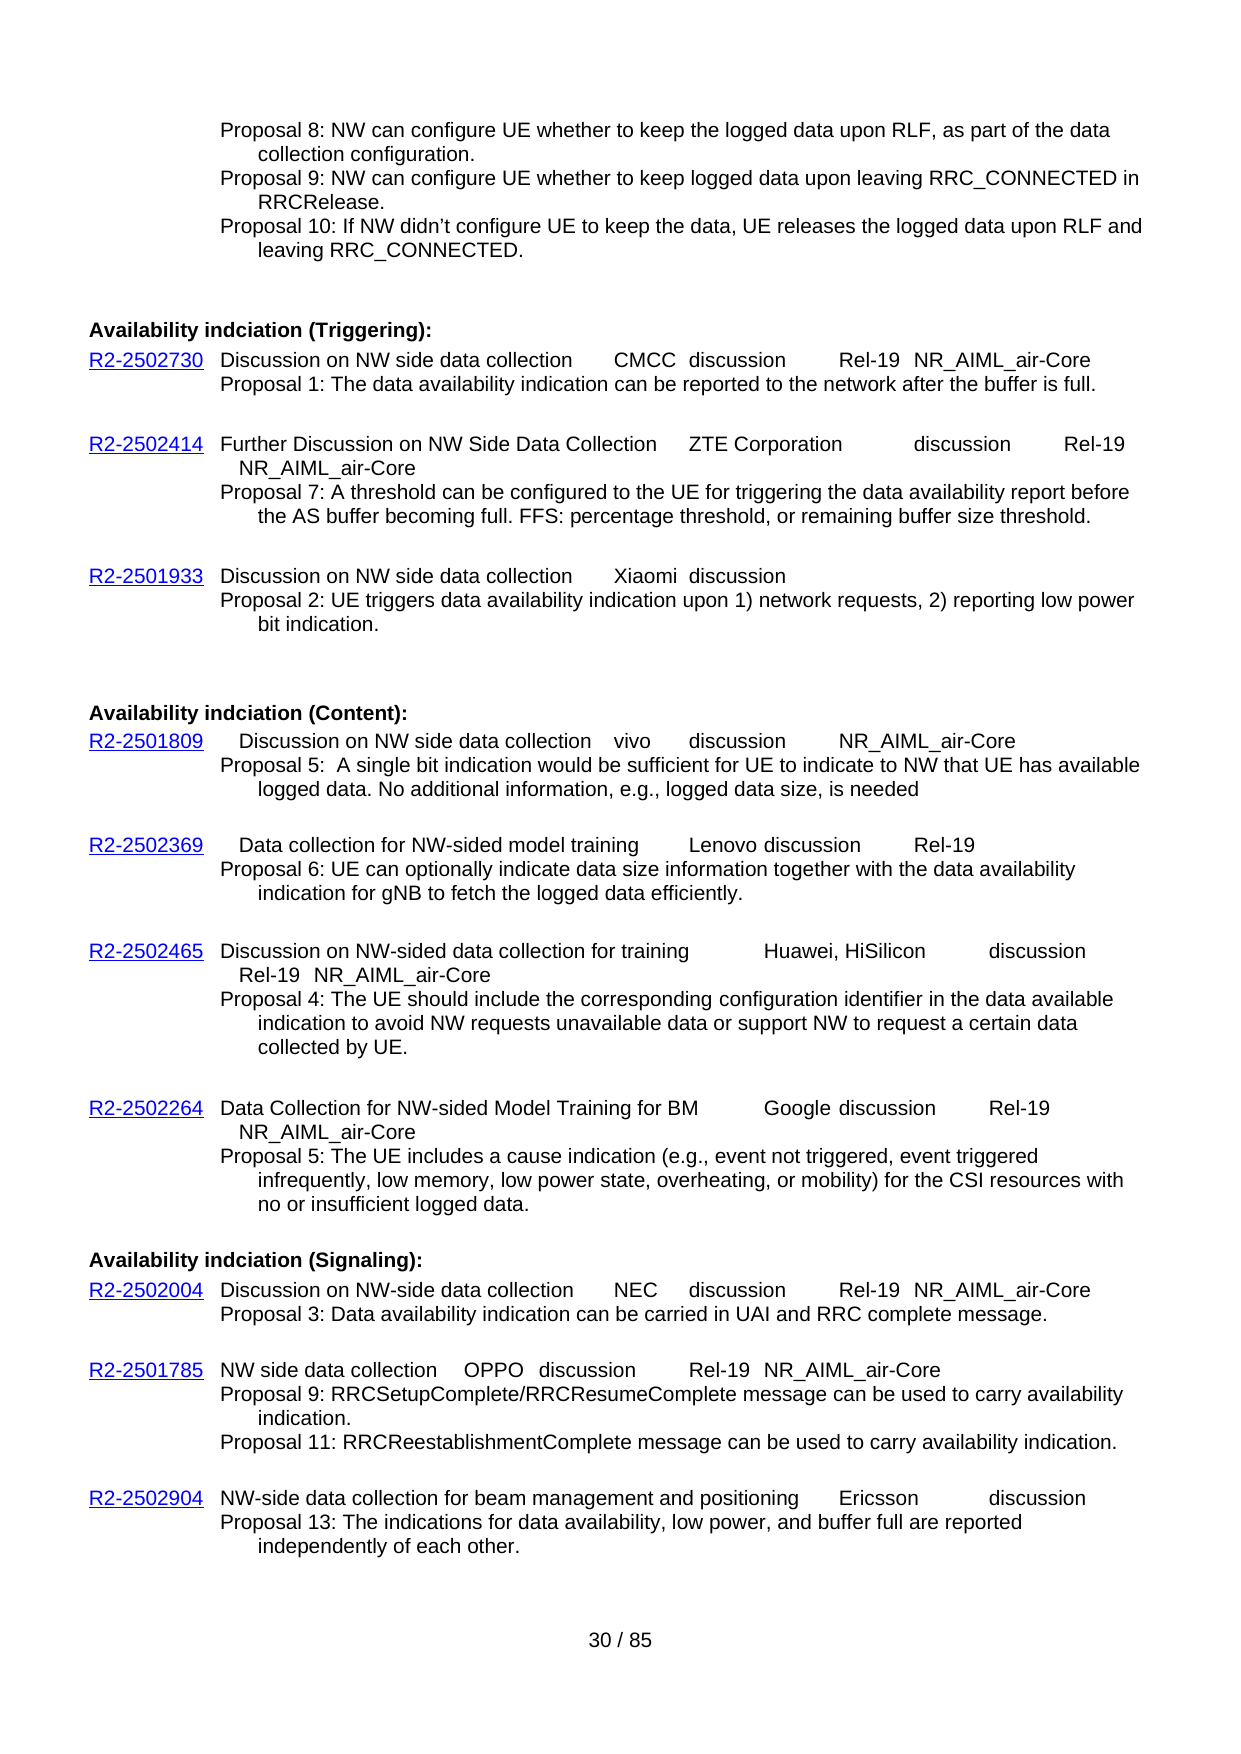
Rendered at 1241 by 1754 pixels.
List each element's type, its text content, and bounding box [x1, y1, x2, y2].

text Proposal 6: UE can optionally indicate data size information together with the data availability indication for gNB to fetch the logged data efficiently. [220, 857, 1152, 905]
text Proposal 9: NW can configure UE whether to keep logged data upon leaving RRC_CONNECTED in RRCRelease. [220, 166, 1152, 214]
title R2-2501785 NW side data collection OPPO discussion Rel-19 NR_AIML_air-Core [89, 1358, 1152, 1382]
text R2-2502004 Discussion on NW-side data collection NEC discussion Rel-19 NR_AIML_air-Core [89, 1278, 1152, 1302]
title R2-2501933 Discussion on NW side data collection Xiaomi discussion [89, 564, 1152, 588]
text Availability indciation (Signaling): [89, 1248, 1152, 1272]
title R2-2502414 Further Discussion on NW Side Data Collection ZTE Corporation discussion Rel-19 NR_AIML_air-Core [89, 432, 1152, 480]
text R2-2502369 Data collection for NW-sided model training Lenovo discussion Rel-19 [89, 833, 1152, 857]
text Availability indciation (Content): [89, 701, 1152, 725]
text Proposal 9: RRCSetupComplete/RRCResumeComplete message can be used to carry availability indication. [220, 1382, 1152, 1430]
text Proposal 13: The indications for data availability, low power, and buffer full are reported independently of each other. [220, 1509, 1152, 1557]
text Proposal 3: Data availability indication can be carried in UAI and RRC complete message. [220, 1302, 1152, 1326]
text Proposal 5: The UE includes a cause indication (e.g., event not triggered, event triggered infrequently, low memory, low power state, overheating, or mobility) for the CSI resources with no or insufficient logged data. [220, 1143, 1152, 1215]
text Proposal 5: A single bit indication would be sufficient for UE to indicate to NW that UE has available logged data. No additional information, e.g., logged data size, is needed [220, 753, 1152, 801]
text Proposal 7: A threshold can be configured to the UE for triggering the data availability report before the AS buffer becoming full. FFS: percentage threshold, or remaining buffer size threshold. [220, 480, 1152, 528]
title R2-2502264 Data Collection for NW-sided Model Training for BM Google discussion Rel-19 NR_AIML_air-Core [89, 1096, 1152, 1143]
text Proposal 1: The data availability indication can be reported to the network after the buffer is full. [220, 372, 1152, 396]
text Proposal 8: NW can configure UE whether to keep the logged data upon RLF, as part of the data collection configuration. [220, 118, 1152, 166]
text Availability indciation (Triggering): [89, 317, 1152, 341]
text Proposal 10: If NW didn’t configure UE to keep the data, UE releases the logged data upon RLF and leaving RRC_CONNECTED. [220, 214, 1152, 262]
title R2-2502465 Discussion on NW-sided data collection for training Huawei, HiSilicon discussion Rel-19 NR_AIML_air-Core [89, 939, 1152, 987]
text Proposal 11: RRCReestablishmentComplete message can be used to carry availability indication. [220, 1430, 1152, 1454]
text R2-2502904 NW-side data collection for beam management and positioning Ericsson discussion [89, 1486, 1152, 1509]
text Proposal 4: The UE should include the corresponding configuration identifier in the data available indication to avoid NW requests unavailable data or support NW to request a certain data collected by UE. [220, 987, 1152, 1059]
title R2-2502730 Discussion on NW side data collection CMCC discussion Rel-19 NR_AIML_air-Core [89, 348, 1152, 372]
text R2-2501809 Discussion on NW side data collection vivo discussion NR_AIML_air-Core [89, 729, 1152, 753]
text Proposal 2: UE triggers data availability indication upon 1) network requests, 2) reporting low power bit indication. [220, 588, 1152, 636]
